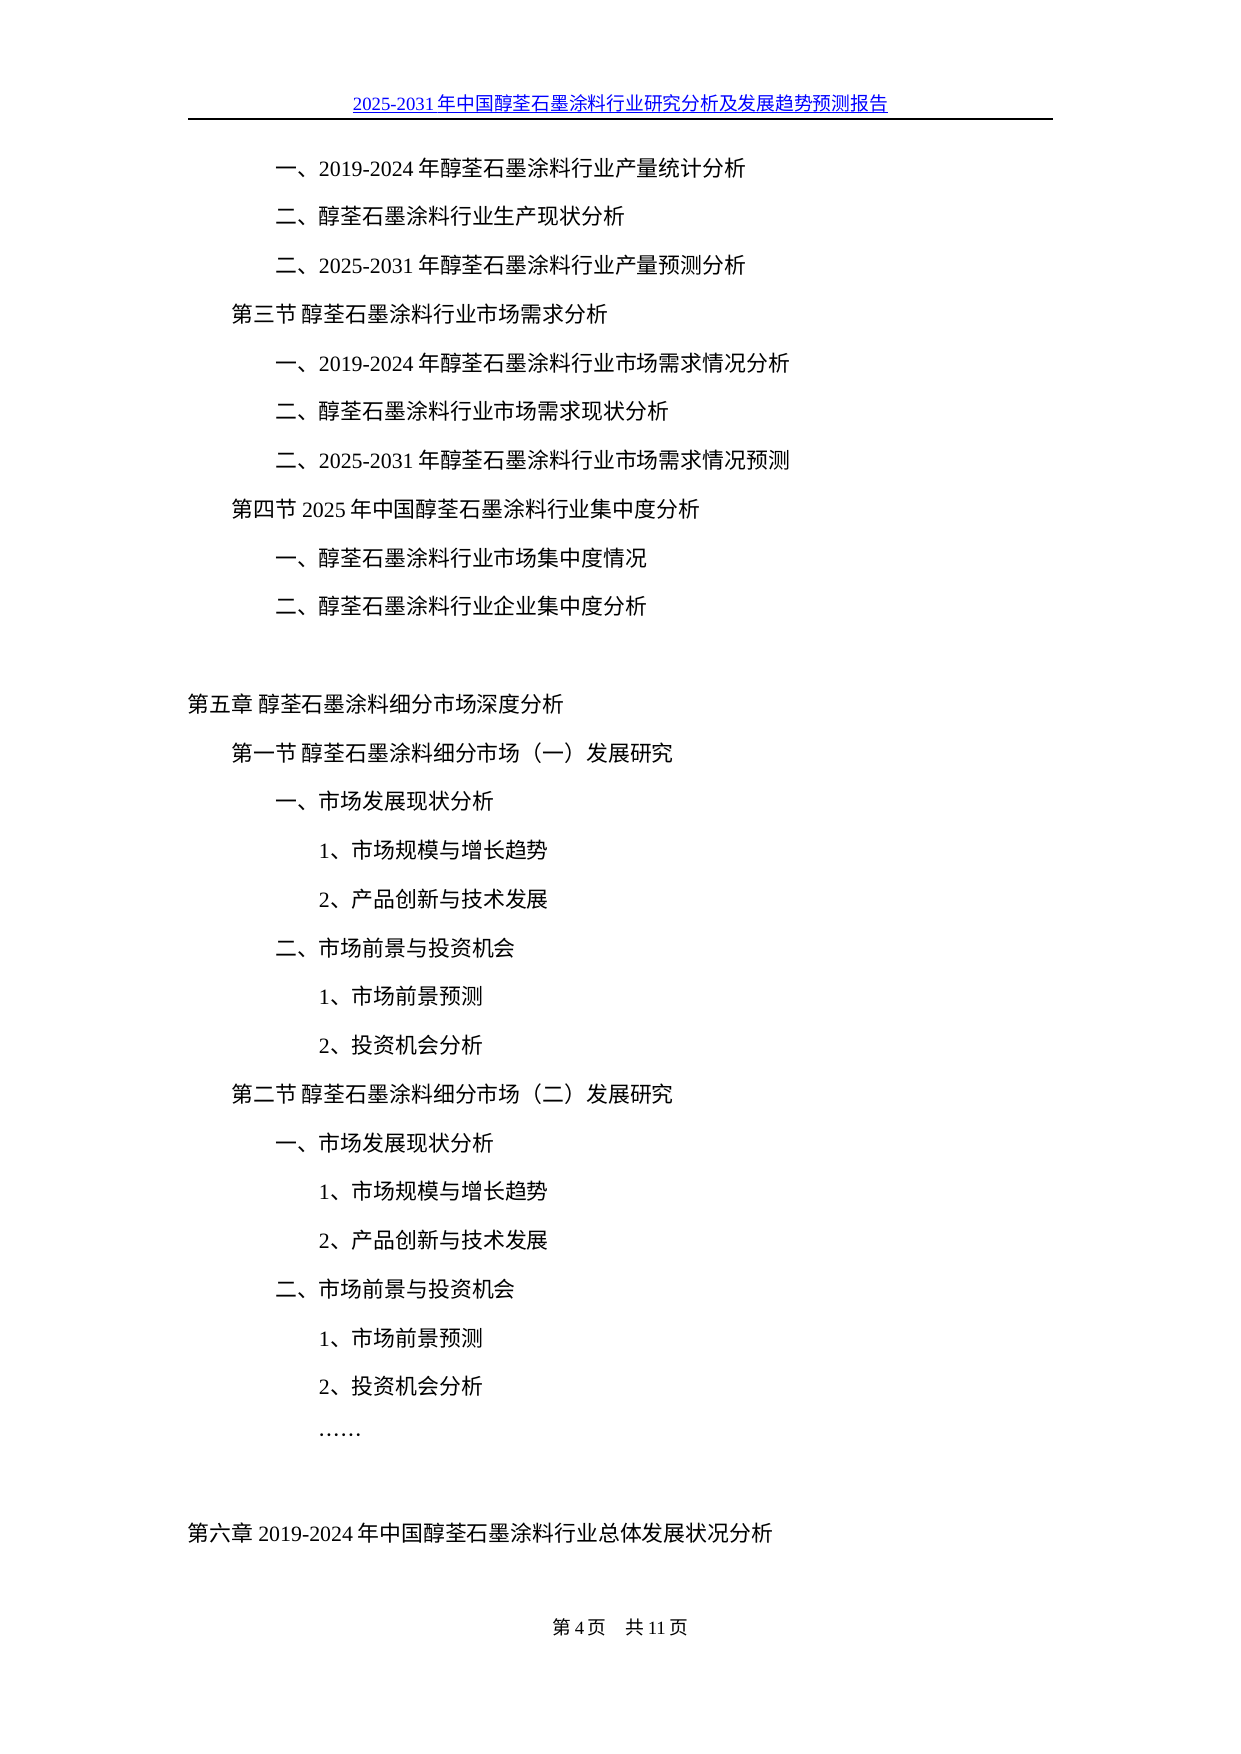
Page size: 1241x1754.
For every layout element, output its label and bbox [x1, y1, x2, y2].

text [187, 150, 1053, 1548]
